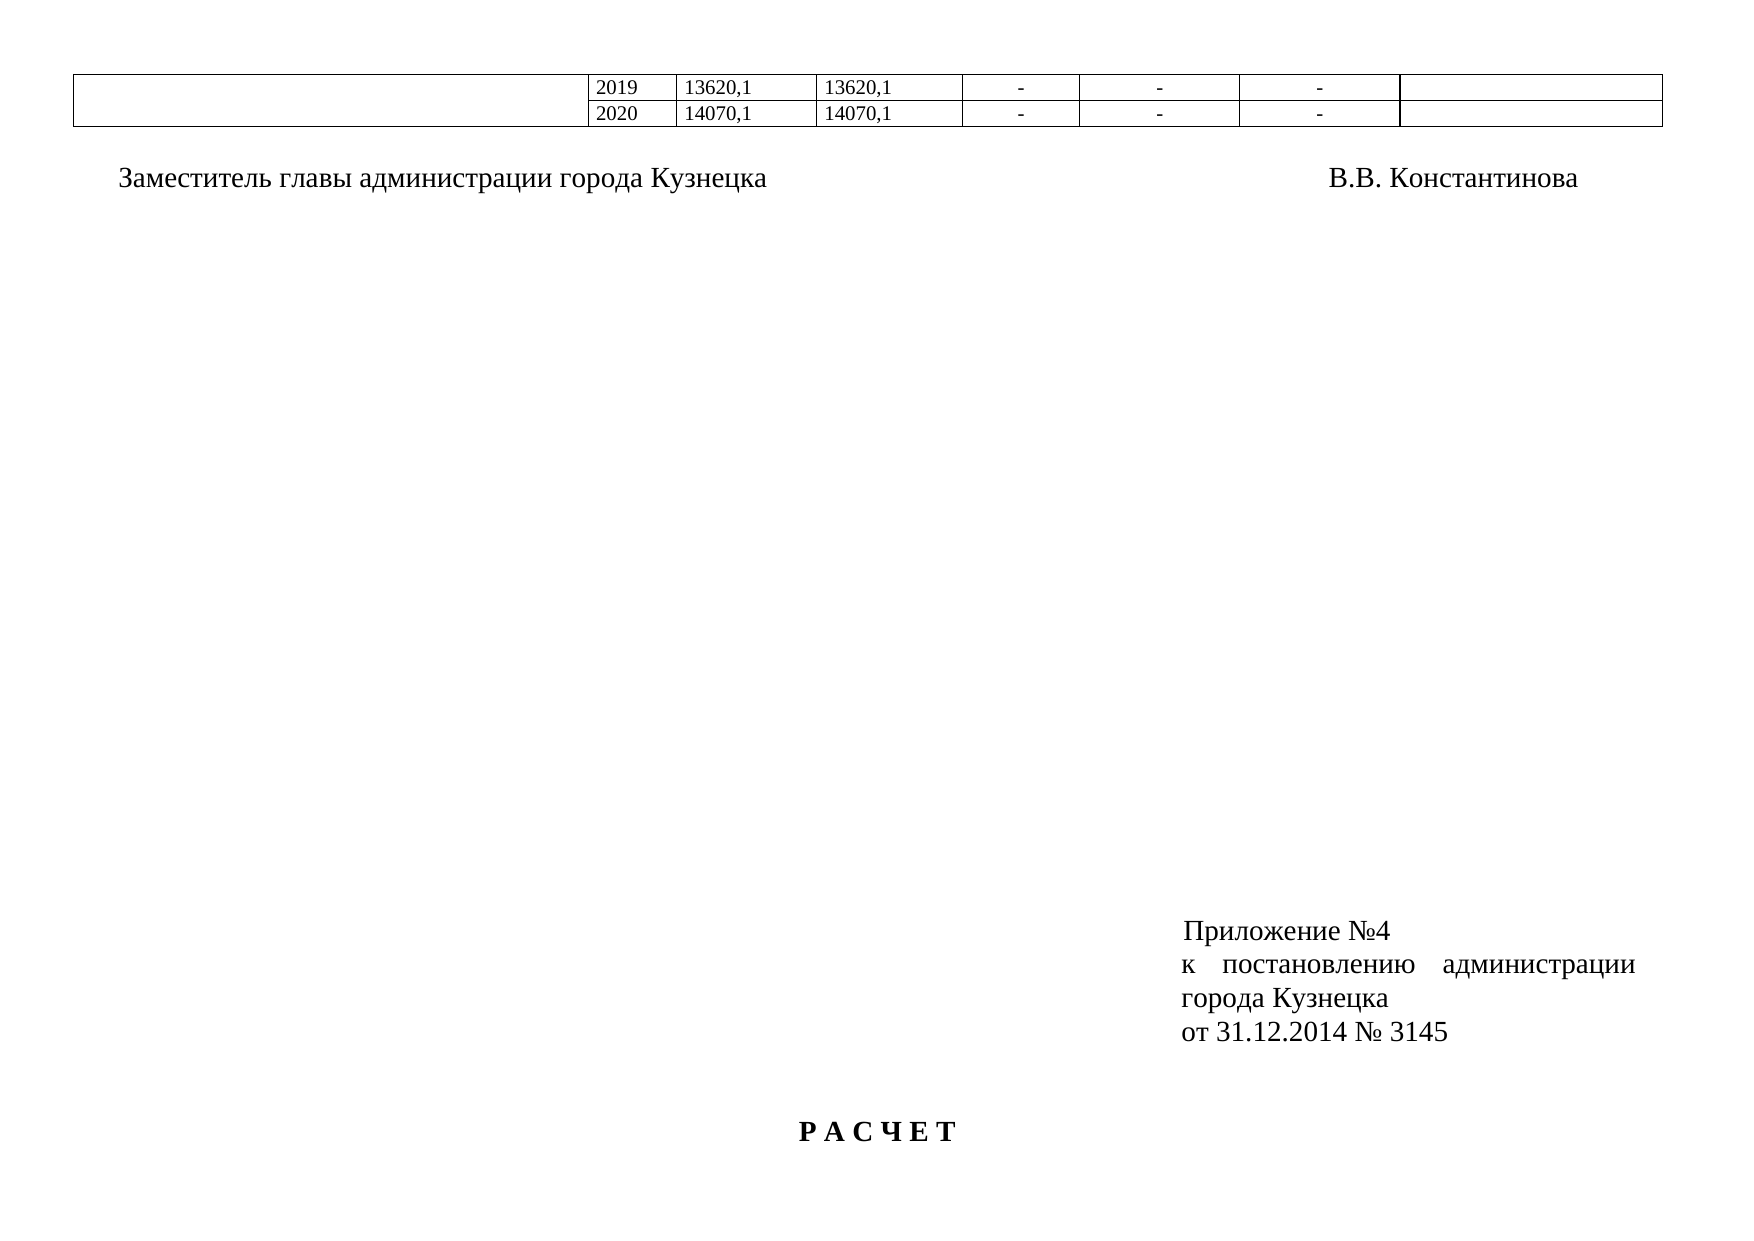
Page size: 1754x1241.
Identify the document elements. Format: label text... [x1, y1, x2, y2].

text Р А С Ч Е Т [118, 1114, 1636, 1148]
table_cell - [963, 101, 1079, 126]
table_cell [1401, 101, 1662, 126]
table_cell 13620,1 [677, 75, 816, 100]
text от 31.12.2014 № 3145 [118, 1014, 1636, 1047]
table_cell 2020 [589, 101, 676, 126]
table_cell - [963, 75, 1079, 100]
text Приложение №4 [857, 913, 1636, 947]
text Заместитель главы администрации города Кузнецка В.В. Константинова [118, 161, 1636, 194]
table_cell - [1080, 101, 1239, 126]
table_cell 13620,1 [817, 75, 962, 100]
table_cell [1401, 75, 1662, 100]
table_cell - [1240, 101, 1399, 126]
table_cell 14070,1 [817, 101, 962, 126]
table_cell 2019 [589, 75, 676, 100]
table_cell - [1080, 75, 1239, 100]
text к постановлению администрации города Кузнецка [1181, 947, 1636, 1014]
table_cell 14070,1 [677, 101, 816, 126]
table_cell - [1240, 75, 1399, 100]
